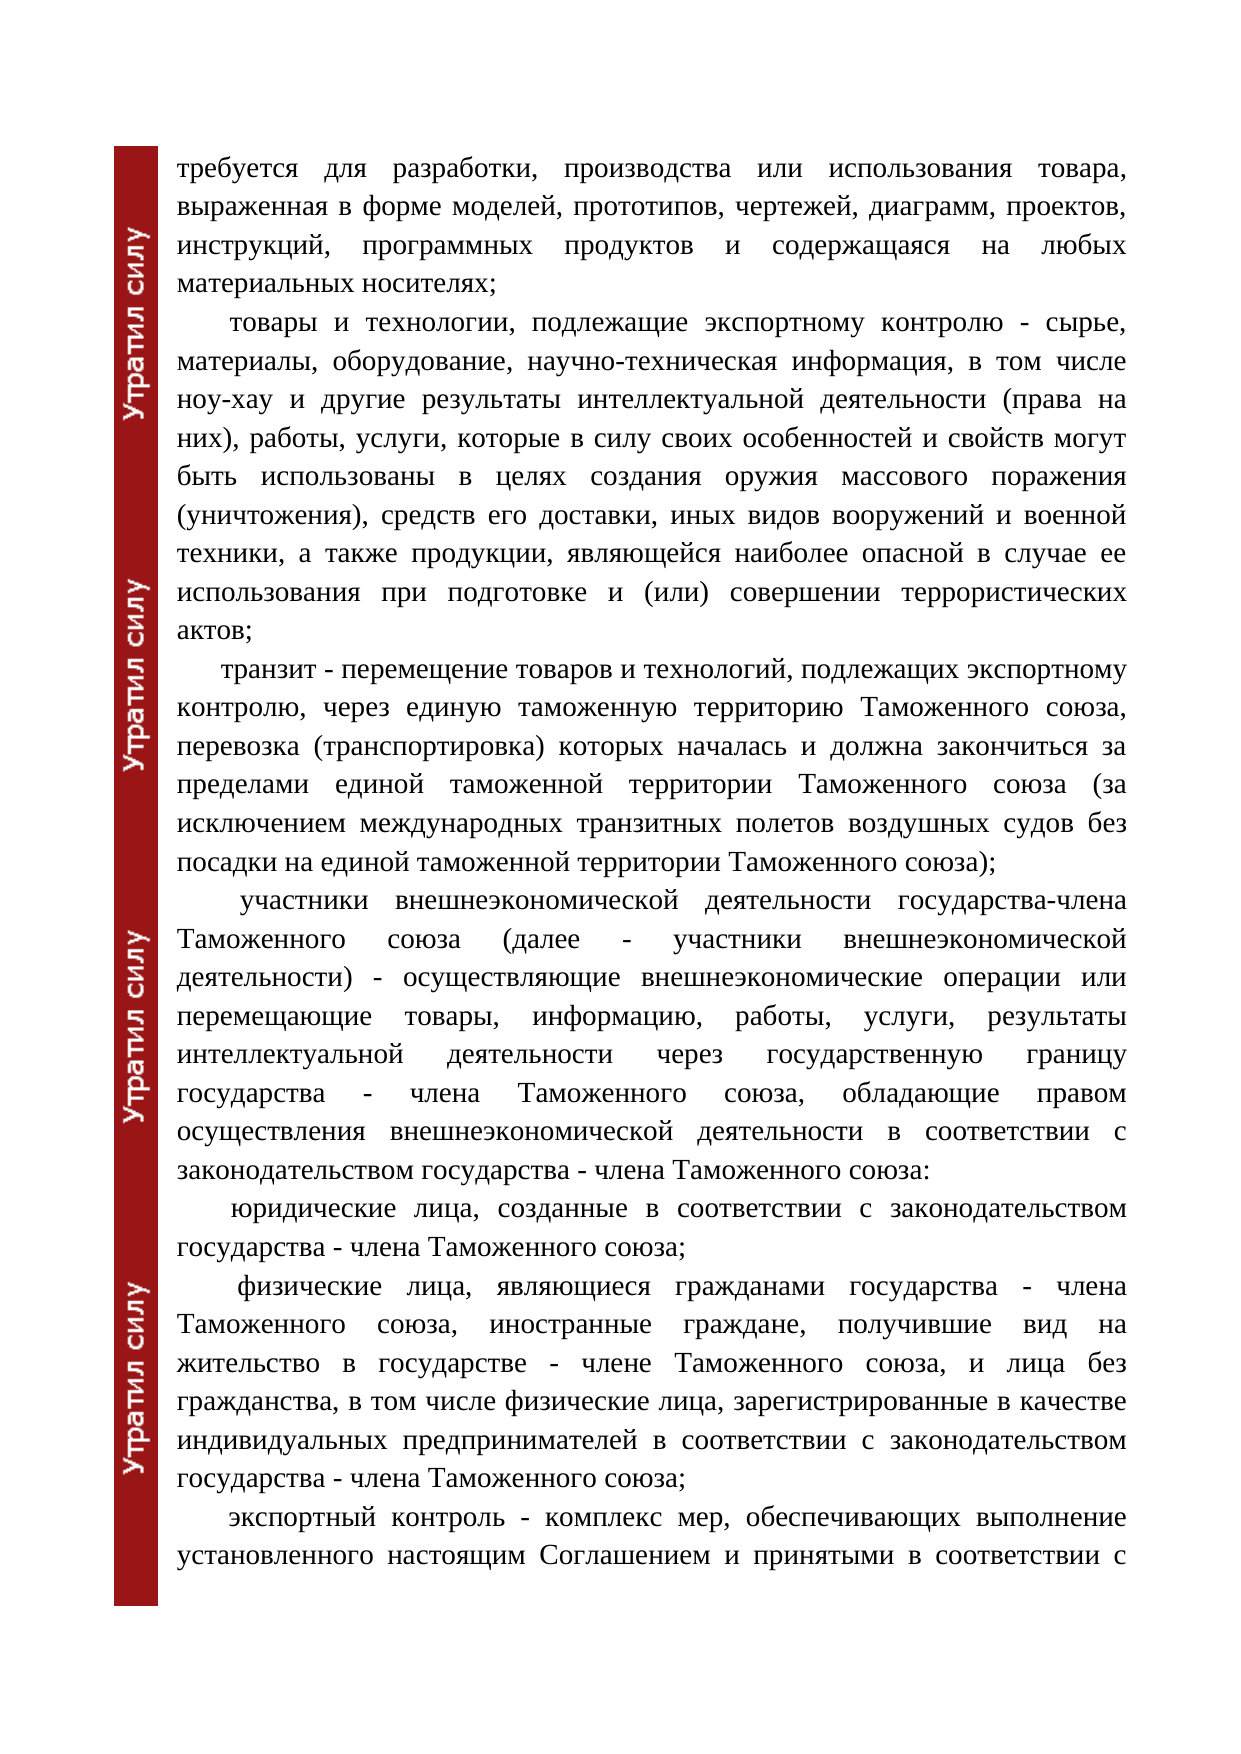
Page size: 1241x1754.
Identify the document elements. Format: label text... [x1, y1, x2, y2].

text товары и технологии, подлежащие экспортному контролю - сырье, материалы, оборудование, научно-техническая информация, в том числе ноу-хау и другие результаты интеллектуальной деятельности (права на них), работы, услуги, которые в силу своих особенностей и свойств могут быть использованы в целях создания оружия массового поражения (уничтожения), средств его доставки, иных видов вооружений и военной техники, а также продукции, являющейся наиболее опасной в случае ее использования при подготовке и (или) совершении террористических актов; [112, 304, 1128, 646]
picture [114, 1263, 158, 1268]
picture [114, 646, 158, 651]
text транзит - перемещение товаров и технологий, подлежащих экспортному контролю, через единую таможенную территорию Таможенного союза, перевозка (транспортировка) которых началась и должна закончиться за пределами единой таможенной территории Таможенного союза (за исключением международных транзитных полетов воздушных судов без посадки на единой таможенной территории Таможенного союза); [112, 651, 1128, 877]
text юридические лица, созданные в соответствии с законодательством государства - члена Таможенного союза; [112, 1191, 1128, 1263]
text физические лица, являющиеся гражданами государства - члена Таможенного союза, иностранные граждане, получившие вид на жительство в государстве - члене Таможенного союза, и лица без гражданства, в том числе физические лица, зарегистрированные в качестве индивидуальных предпринимателей в соответствии с законодательством государства - члена Таможенного союза; [112, 1268, 1128, 1494]
picture [114, 1186, 158, 1191]
picture [114, 877, 158, 882]
text участники внешнеэкономической деятельности государства-члена Таможенного союза (далее - участники внешнеэкономической деятельности) - осуществляющие внешнеэкономические операции или перемещающие товары, информацию, работы, услуги, результаты интеллектуальной деятельности через государственную границу государства - члена Таможенного союза, обладающие правом осуществления внешнеэкономической деятельности в соответствии с законодательством государства - члена Таможенного союза: [112, 882, 1128, 1186]
picture [114, 1494, 158, 1499]
picture [114, 299, 158, 304]
picture [114, 146, 158, 150]
picture [114, 1571, 158, 1606]
